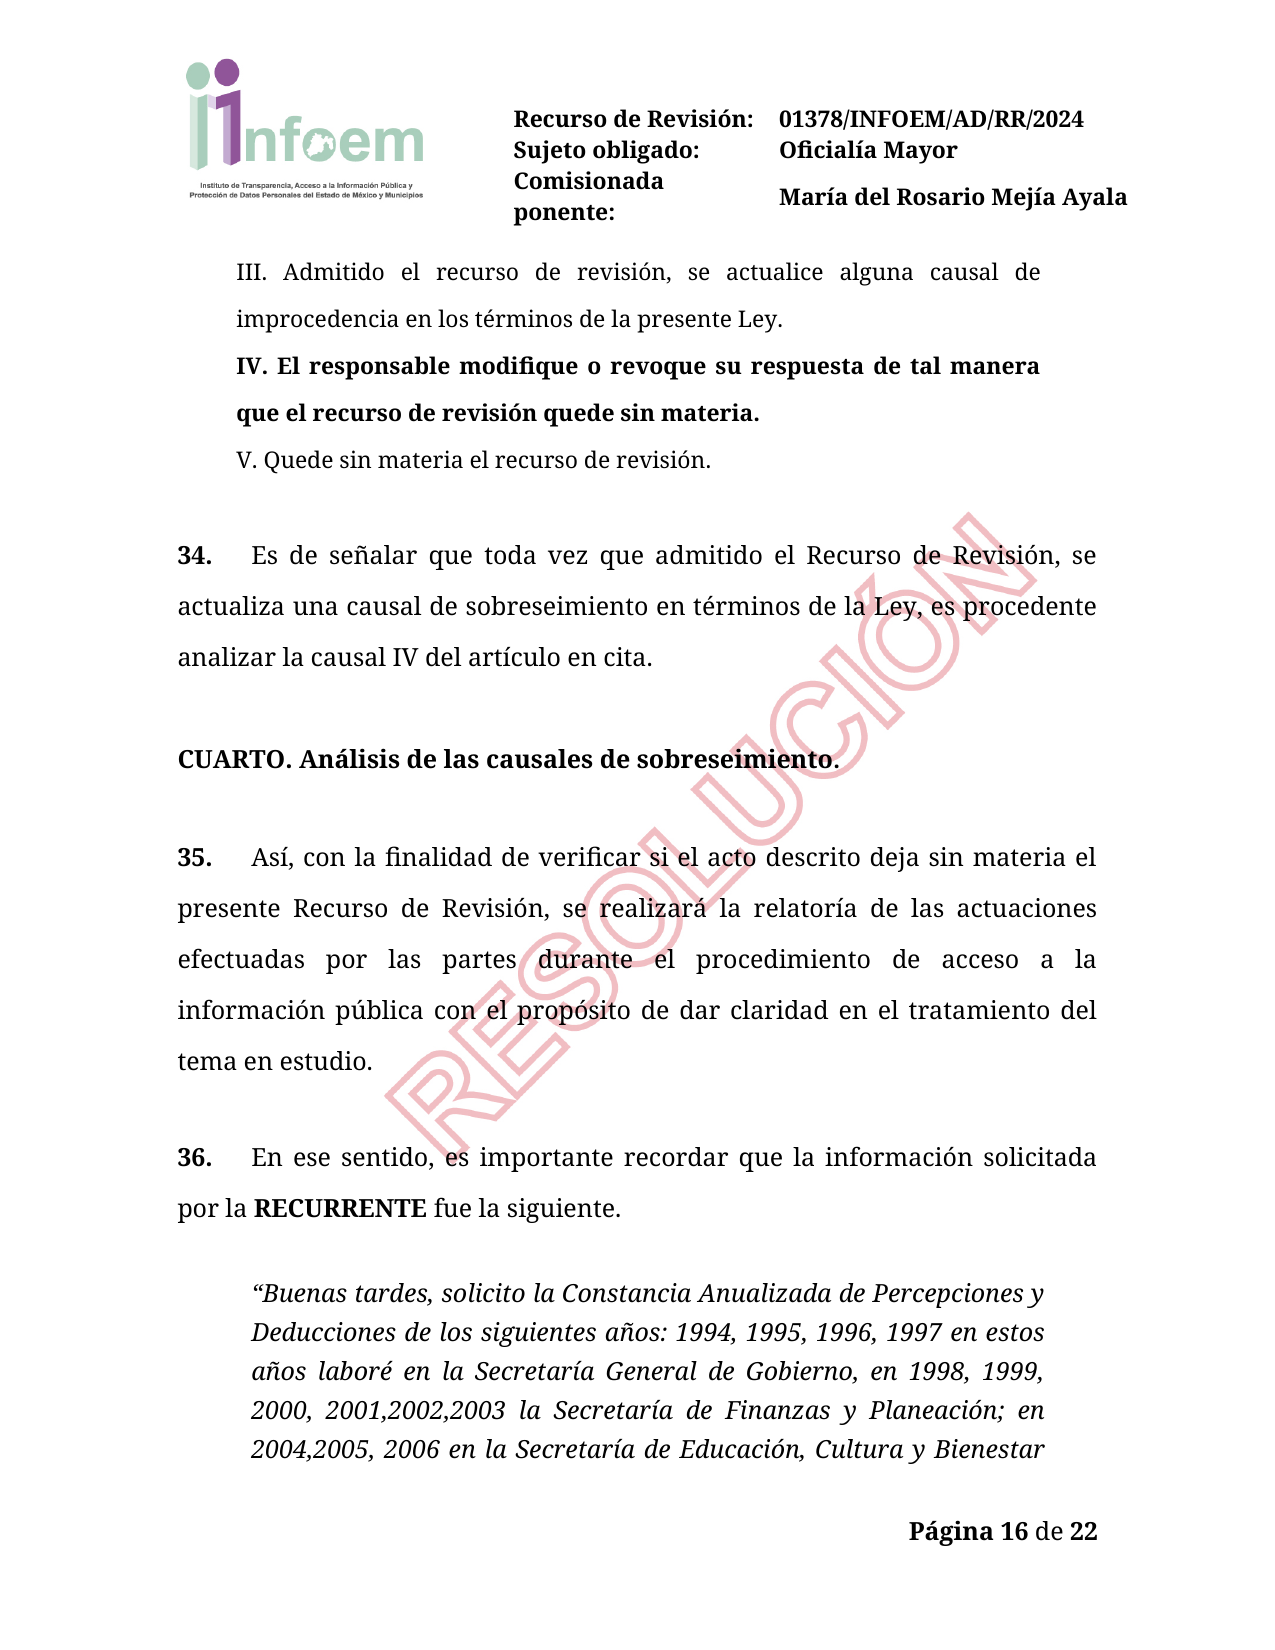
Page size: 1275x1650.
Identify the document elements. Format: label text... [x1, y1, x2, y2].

list Es de señalar que toda vez que admitido el Recurso de Revisión, se actualiza una causal de sobreseimiento en términos de la Ley, es procedente analizar la causal IV del artículo en cita. [177, 538, 1098, 674]
text III. Admitido el recurso de revisión, se actualice alguna causal de improcedencia en los términos de la presente Ley. [236, 256, 1042, 334]
text CUARTO. Análisis de las causales de sobreseimiento. [177, 742, 1098, 776]
text IV. El responsable modifique o revoque su respuesta de tal manera que el recurso de revisión quede sin materia. [236, 350, 1042, 428]
list En ese sentido, es importante recordar que la información solicitada por la RECURRENTE fue la siguiente. [177, 1139, 1098, 1224]
text V. Quede sin materia el recurso de revisión. [236, 444, 1042, 475]
picture [68, 0, 1275, 1631]
list Así, con la finalidad de verificar si el acto descrito deja sin materia el presente Recurso de Revisión, se realizará la relatoría de las actuaciones efectuadas por las partes durante el procedimiento de acceso a la información pública con el propósito de dar claridad en el tratamiento del tema en estudio. [177, 840, 1098, 1078]
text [251, 1275, 1048, 1466]
